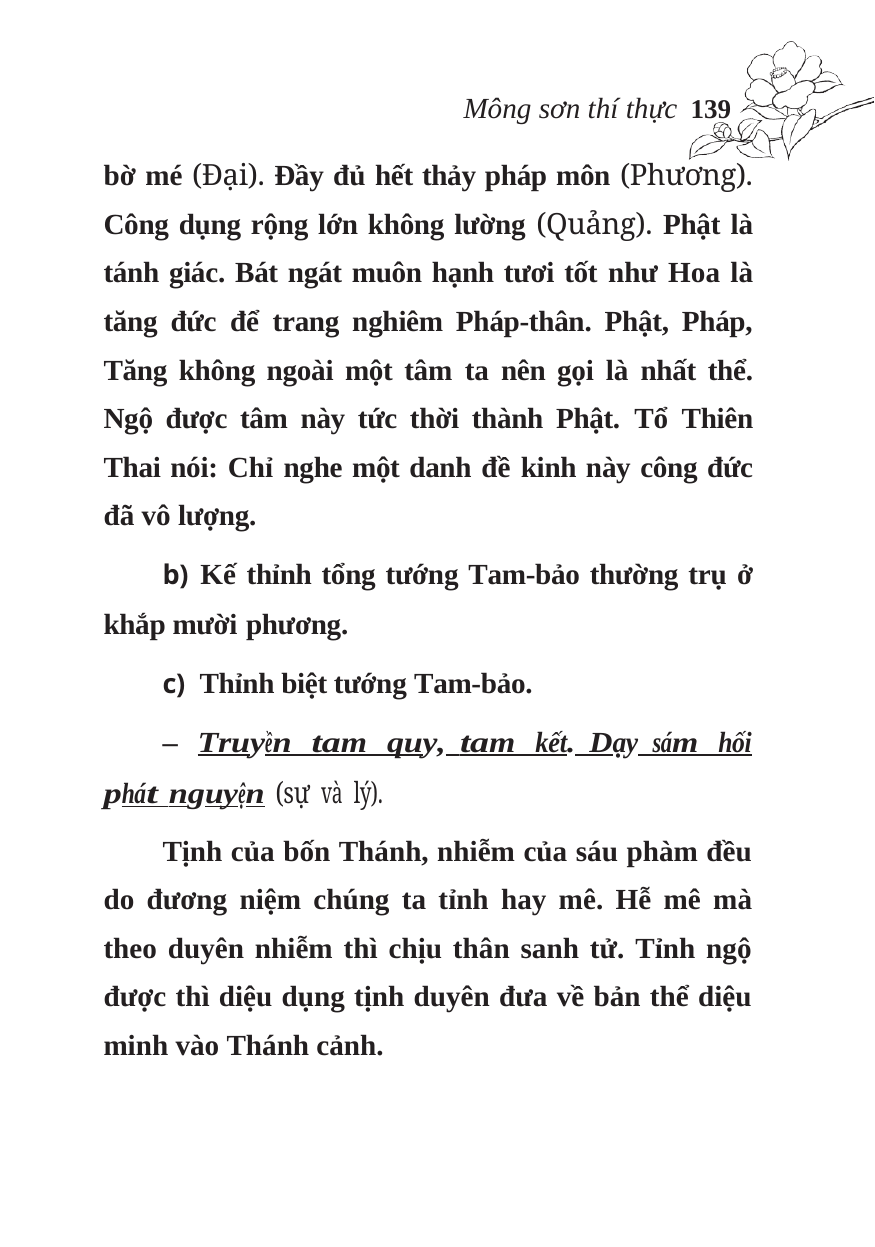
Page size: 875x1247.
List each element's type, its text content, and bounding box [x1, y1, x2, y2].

text bờ mé (Đại). Đầy đủ hết thảy pháp môn (Phương). Công dụng rộng lớn không lường (Quảng). Phật là tánh giác. Bát ngát muôn hạnh tươi tốt như Hoa là tăng đức để trang nghiêm Pháp-thân. Phật, Pháp, Tăng không ngoài một tâm ta nên gọi là nhất thể. Ngộ được tâm này tức thời thành Phật. Tổ Thiên Thai nói: Chỉ nghe một danh đề kinh này công đức đã vô lượng. [103, 147, 753, 535]
picture [688, 41, 874, 91]
list Thỉnh biệt tướng Tam-bảo. [162, 664, 874, 701]
text Tịnh của bốn Thánh, nhiễm của sáu phàm đều do đương niệm chúng ta tỉnh hay mê. Hễ mê mà theo duyên nhiễm thì chịu thân sanh tử. Tỉnh ngộ được thì diệu dụng tịnh duyên đưa về bản thể diệu minh vào Thánh cảnh. [103, 834, 753, 1061]
list Kế thỉnh tổng tướng Tam-bảo thường trụ ở khắp mười phương. [103, 556, 753, 641]
text – Truyền tam quy, tam kết. Dạy sám hối phát nguyện (sự và lý). [103, 725, 753, 812]
picture [688, 125, 874, 161]
text Mông sơn thí thực 139 [463, 91, 874, 125]
